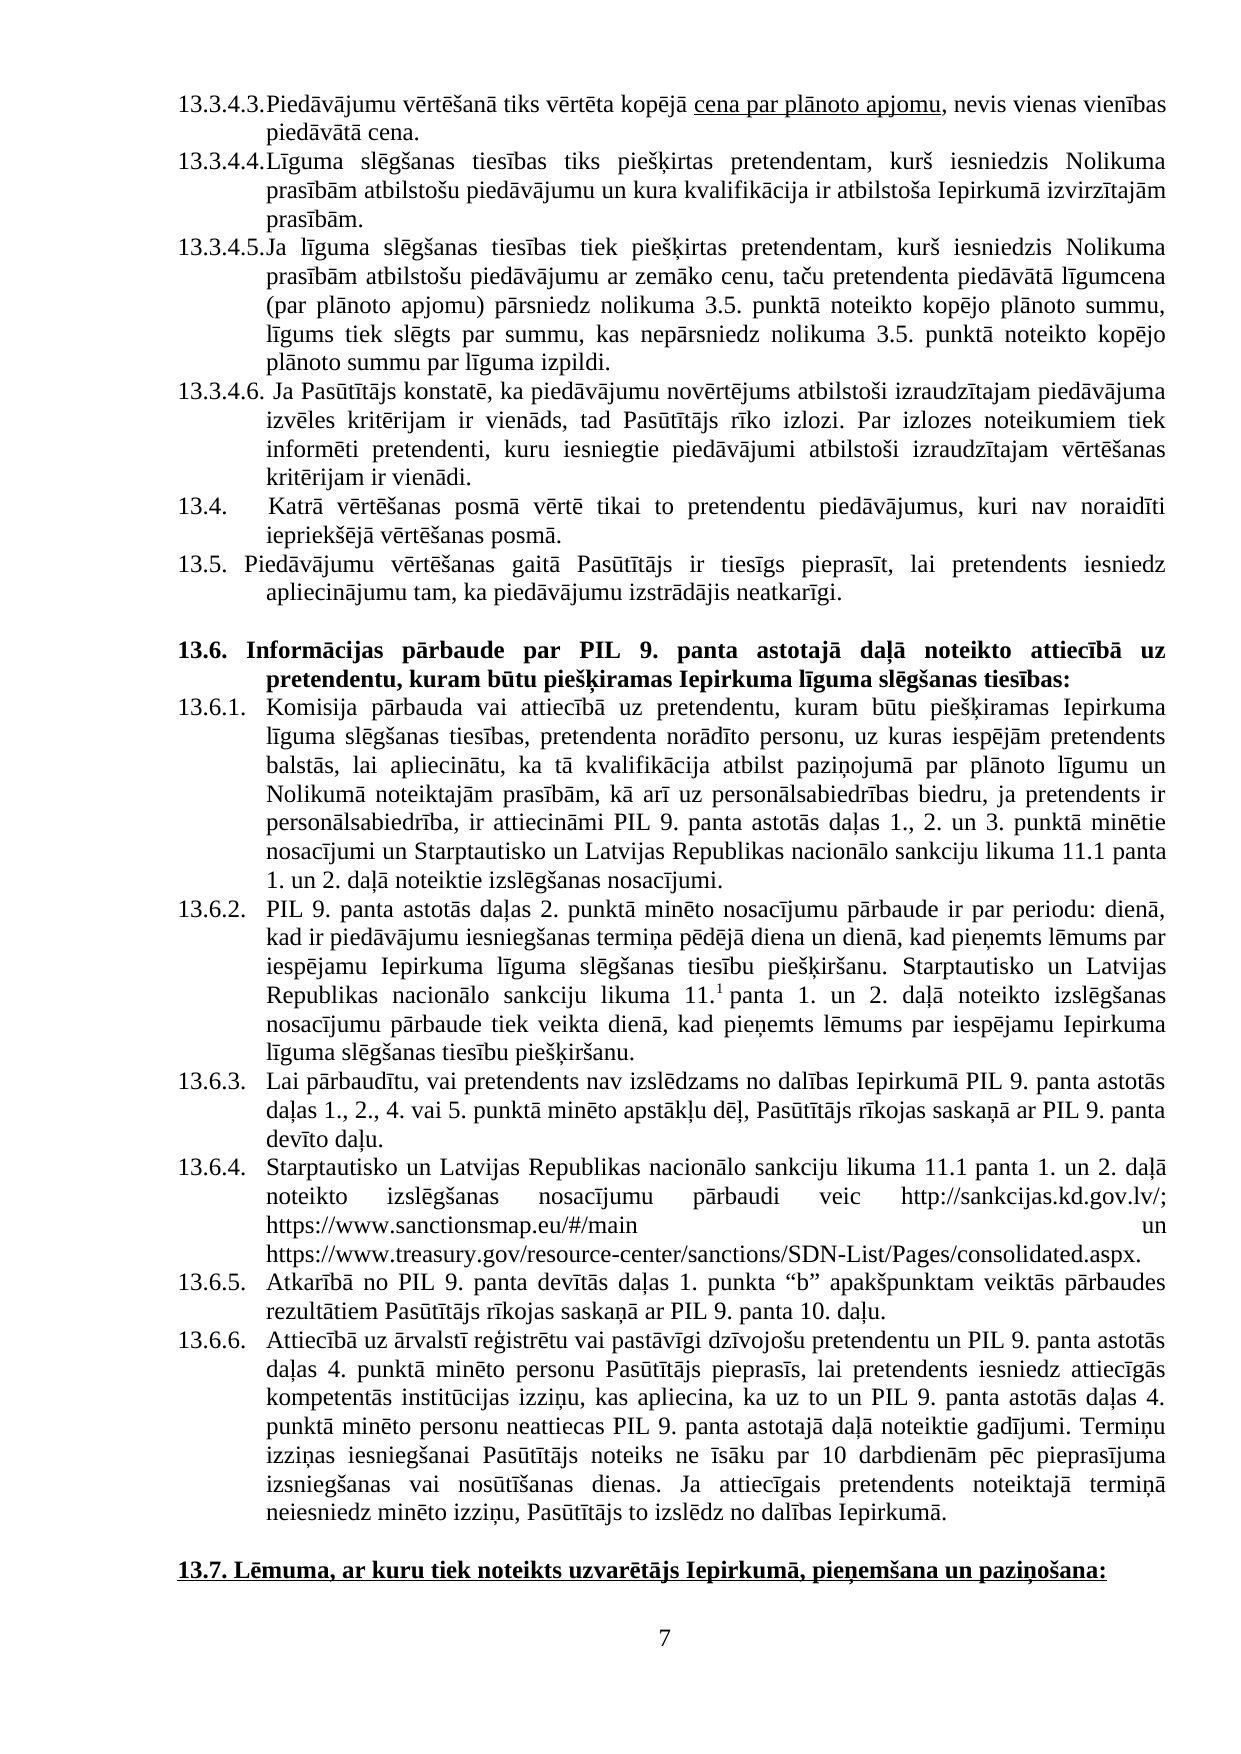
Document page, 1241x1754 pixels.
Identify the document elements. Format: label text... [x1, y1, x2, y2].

list Ja Pasūtītājs konstatē, ka piedāvājumu novērtējums atbilstoši izraudzītajam piedāvājuma izvēles kritērijam ir vienāds, tad Pasūtītājs rīko izlozi. Par izlozes noteikumiem tiek informēti pretendenti, kuru iesniegtie piedāvājumi atbilstoši izraudzītajam vērtēšanas kritērijam ir vienādi. [177, 376, 1167, 491]
text 13.4. Katrā vērtēšanas posmā vērtē tikai to pretendentu piedāvājumus, kuri nav noraidīti iepriekšējā vērtēšanas posmā. [177, 491, 1167, 549]
list Ja līguma slēgšanas tiesības tiek piešķirtas pretendentam, kurš iesniedzis Nolikuma prasībām atbilstošu piedāvājumu ar zemāko cenu, taču pretendenta piedāvātā līgumcena (par plānoto apjomu) pārsniedz nolikuma 3.5. punktā noteikto kopējo plānoto summu, līgums tiek slēgts par summu, kas nepārsniedz nolikuma 3.5. punktā noteikto kopējo plānoto summu par līguma izpildi. [177, 232, 1167, 376]
list Piedāvājumu vērtēšanā tiks vērtēta kopējā cena par plānoto apjomu, nevis vienas vienības piedāvātā cena. [177, 89, 1167, 146]
text 13.7. Lēmuma, ar kuru tiek noteikts uzvarētājs Iepirkumā, pieņemšana un paziņošana: [177, 1555, 1167, 1584]
list Starptautisko un Latvijas Republikas nacionālo sankciju likuma 11.1 panta 1. un 2. daļā noteikto izslēgšanas nosacījumu pārbaudi veic http://sankcijas.kd.gov.lv/; https://www.sanctionsmap.eu/#/main un https://www.treasury.gov/resource-center/sanctions/SDN-List/Pages/consolidated.aspx. [177, 1152, 1167, 1267]
list Līguma slēgšanas tiesības tiks piešķirtas pretendentam, kurš iesniedzis Nolikuma prasībām atbilstošu piedāvājumu un kura kvalifikācija ir atbilstoša Iepirkumā izvirzītajām prasībām. [177, 146, 1167, 232]
list Komisija pārbauda vai attiecībā uz pretendentu, kuram būtu piešķiramas Iepirkuma līguma slēgšanas tiesības, pretendenta norādīto personu, uz kuras iespējām pretendents balstās, lai apliecinātu, ka tā kvalifikācija atbilst paziņojumā par plānoto līgumu un Nolikumā noteiktajām prasībām, kā arī uz personālsabiedrības biedru, ja pretendents ir personālsabiedrība, ir attiecināmi PIL 9. panta astotās daļas 1., 2. un 3. punktā minētie nosacījumi un Starptautisko un Latvijas Republikas nacionālo sankciju likuma 11.1 panta 1. un 2. daļā noteiktie izslēgšanas nosacījumi. [177, 692, 1167, 894]
list Lai pārbaudītu, vai pretendents nav izslēdzams no dalības Iepirkumā PIL 9. panta astotās daļas 1., 2., 4. vai 5. punktā minēto apstākļu dēļ, Pasūtītājs rīkojas saskaņā ar PIL 9. panta devīto daļu. [177, 1066, 1167, 1152]
text 13.5. Piedāvājumu vērtēšanas gaitā Pasūtītājs ir tiesīgs pieprasīt, lai pretendents iesniedz apliecinājumu tam, ka piedāvājumu izstrādājis neatkarīgi. [177, 549, 1167, 606]
text 13.6. Informācijas pārbaude par PIL 9. panta astotajā daļā noteikto attiecībā uz pretendentu, kuram būtu piešķiramas Iepirkuma līguma slēgšanas tiesības: [177, 635, 1167, 692]
list Atkarībā no PIL 9. panta devītās daļas 1. punkta “b” apakšpunktam veiktās pārbaudes rezultātiem Pasūtītājs rīkojas saskaņā ar PIL 9. panta 10. daļu. [177, 1267, 1167, 1325]
list Attiecībā uz ārvalstī reģistrētu vai pastāvīgi dzīvojošu pretendentu un PIL 9. panta astotās daļas 4. punktā minēto personu Pasūtītājs pieprasīs, lai pretendents iesniedz attiecīgās kompetentās institūcijas izziņu, kas apliecina, ka uz to un PIL 9. panta astotās daļas 4. punktā minēto personu neattiecas PIL 9. panta astotajā daļā noteiktie gadījumi. Termiņu izziņas iesniegšanai Pasūtītājs noteiks ne īsāku par 10 darbdienām pēc pieprasījuma izsniegšanas vai nosūtīšanas dienas. Ja attiecīgais pretendents noteiktajā termiņā neiesniedz minēto izziņu, Pasūtītājs to izslēdz no dalības Iepirkumā. [177, 1325, 1167, 1526]
list PIL 9. panta astotās daļas 2. punktā minēto nosacījumu pārbaude ir par periodu: dienā, kad ir piedāvājumu iesniegšanas termiņa pēdējā diena un dienā, kad pieņemts lēmums par iespējamu Iepirkuma līguma slēgšanas tiesību piešķiršanu. Starptautisko un Latvijas Republikas nacionālo sankciju likuma 11.1 panta 1. un 2. daļā noteikto izslēgšanas nosacījumu pārbaude tiek veikta dienā, kad pieņemts lēmums par iespējamu Iepirkuma līguma slēgšanas tiesību piešķiršanu. [177, 894, 1167, 1066]
